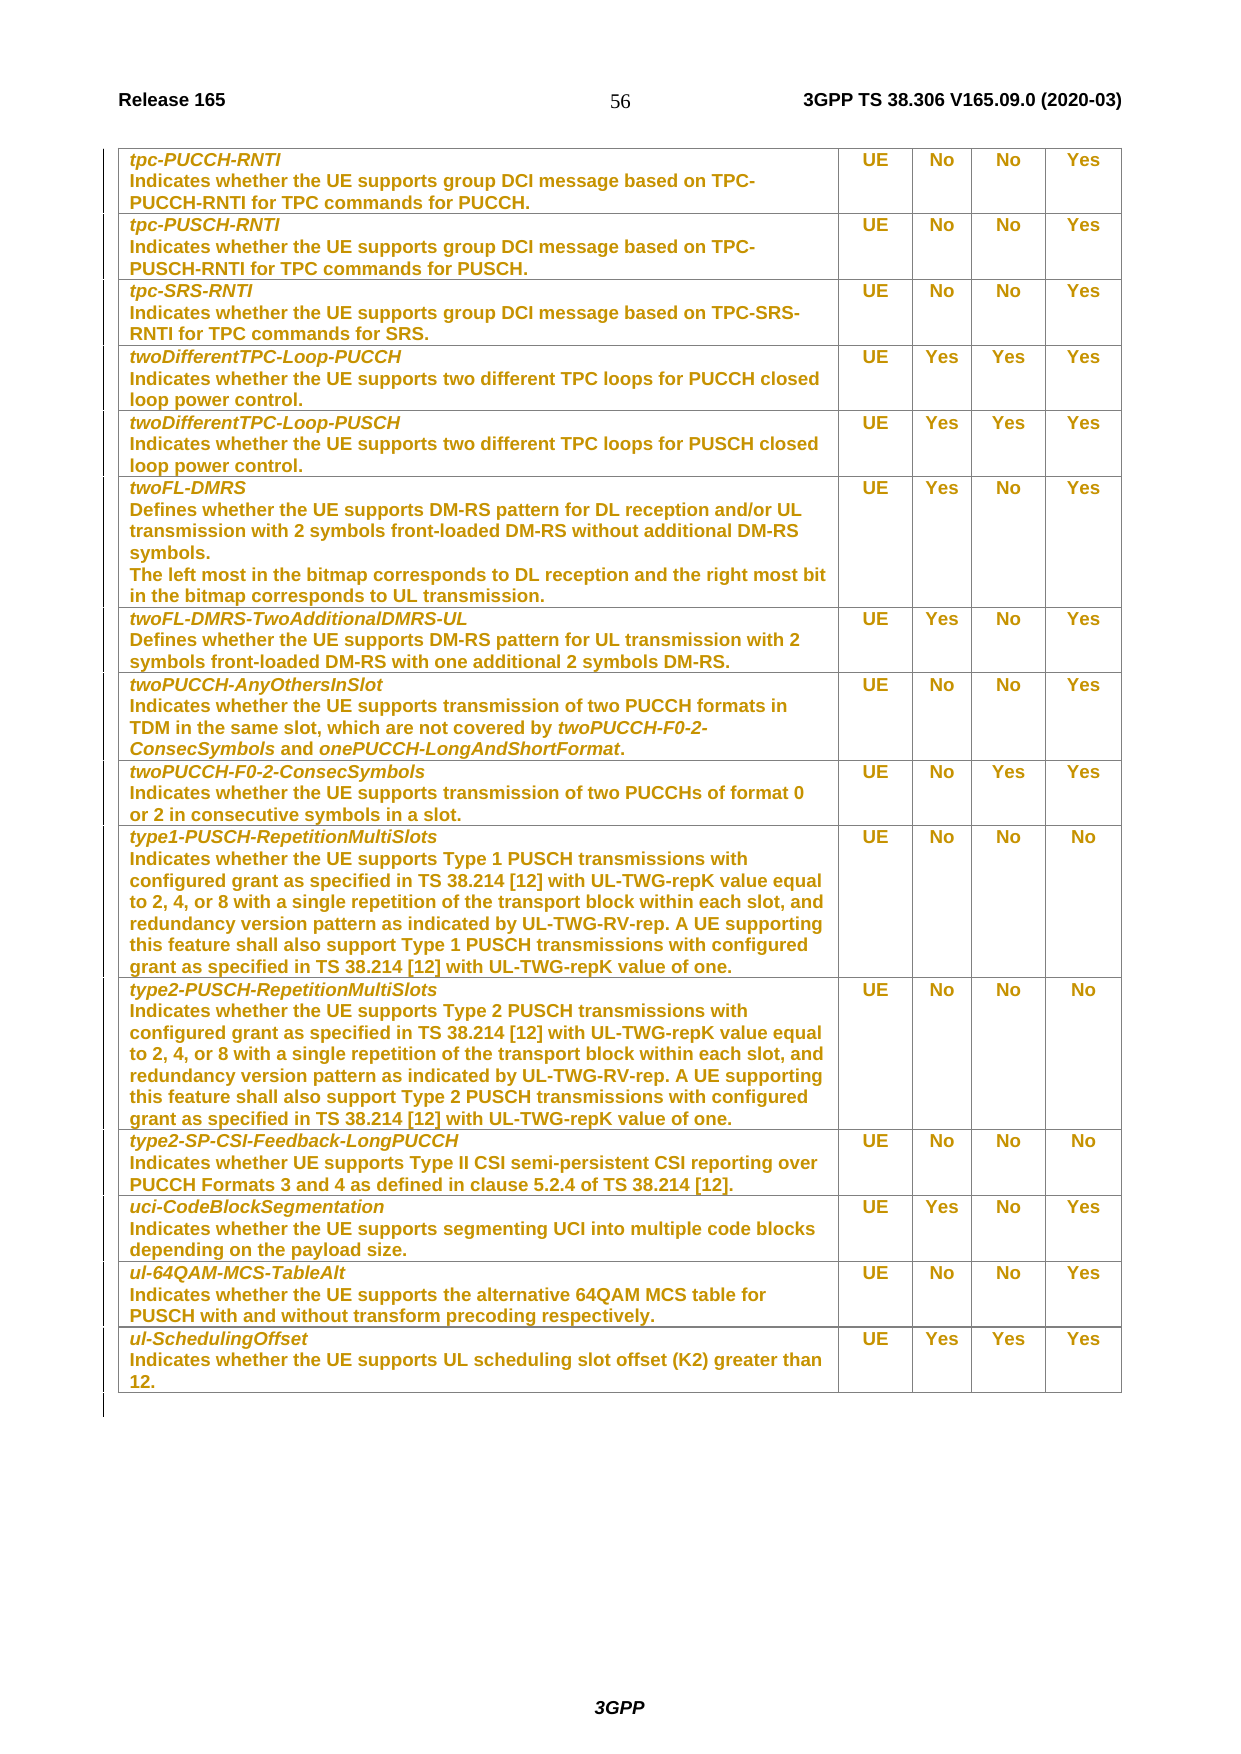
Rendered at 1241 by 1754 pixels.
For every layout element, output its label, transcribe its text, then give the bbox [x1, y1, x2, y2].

table_cell Yes [913, 608, 971, 672]
table_cell Yes [972, 1328, 1045, 1392]
table_cell twoDifferentTPC-Loop-PUSCH Indicates whether the UE supports two different TPC loops for PUSCH closed loop power control. [119, 411, 838, 476]
table_cell tpc-PUSCH-RNTI Indicates whether the UE supports group DCI message based on TPC-PUSCH-RNTI for TPC commands for PUSCH. [119, 214, 838, 279]
table_cell UE [839, 411, 912, 476]
table_cell tpc-SRS-RNTI Indicates whether the UE supports group DCI message based on TPC-SRS-RNTI for TPC commands for SRS. [119, 280, 838, 345]
table_cell No [913, 1262, 971, 1326]
table_cell No [972, 214, 1045, 279]
table_cell Yes [1046, 280, 1121, 345]
table_cell No [913, 214, 971, 279]
table_cell UE [839, 149, 912, 213]
table_cell tpc-PUCCH-RNTI Indicates whether the UE supports group DCI message based on TPC-PUCCH-RNTI for TPC commands for PUCCH. [119, 149, 838, 213]
table_cell Yes [1046, 346, 1121, 410]
table_cell Yes [972, 411, 1045, 476]
table_cell UE [839, 608, 912, 672]
table_cell Yes [1046, 411, 1121, 476]
table_cell UE [839, 978, 912, 1129]
table_cell UE [839, 673, 912, 759]
table_cell No [972, 477, 1045, 607]
table_cell Yes [1046, 1262, 1121, 1326]
table_cell UE [839, 826, 912, 977]
table_cell No [972, 1130, 1045, 1195]
table_cell type2-PUSCH-RepetitionMultiSlots Indicates whether the UE supports Type 2 PUSCH transmissions with configured grant as specified in TS 38.214 [12] with UL-TWG-repK value equal to 2, 4, or 8 with a single repetition of the transport block within each slot, and redundancy version pattern as indicated by UL-TWG-RV-rep. A UE supporting this feature shall also support Type 2 PUSCH transmissions with configured grant as specified in TS 38.214 [12] with UL-TWG-repK value of one. [119, 978, 838, 1129]
table_cell Yes [972, 761, 1045, 825]
table_cell type1-PUSCH-RepetitionMultiSlots Indicates whether the UE supports Type 1 PUSCH transmissions with configured grant as specified in TS 38.214 [12] with UL-TWG-repK value equal to 2, 4, or 8 with a single repetition of the transport block within each slot, and redundancy version pattern as indicated by UL-TWG-RV-rep. A UE supporting this feature shall also support Type 1 PUSCH transmissions with configured grant as specified in TS 38.214 [12] with UL-TWG-repK value of one. [119, 826, 838, 977]
table_cell No [913, 826, 971, 977]
table_cell Yes [1046, 1196, 1121, 1261]
table_cell No [972, 280, 1045, 345]
table_cell twoDifferentTPC-Loop-PUCCH Indicates whether the UE supports two different TPC loops for PUCCH closed loop power control. [119, 346, 838, 410]
table_cell Yes [1046, 214, 1121, 279]
table_cell No [913, 673, 971, 759]
table_cell Yes [1046, 673, 1121, 759]
table_cell No [972, 673, 1045, 759]
table_cell Yes [913, 1328, 971, 1392]
table_cell Yes [913, 411, 971, 476]
table_cell No [913, 978, 971, 1129]
table_cell Yes [1046, 761, 1121, 825]
table_cell No [972, 978, 1045, 1129]
table_cell No [972, 149, 1045, 213]
table_cell No [972, 1196, 1045, 1261]
table_cell type2-SP-CSI-Feedback-LongPUCCH Indicates whether UE supports Type II CSI semi-persistent CSI reporting over PUCCH Formats 3 and 4 as defined in clause 5.2.4 of TS 38.214 [12]. [119, 1130, 838, 1195]
table_cell twoFL-DMRS-TwoAdditionalDMRS-UL Defines whether the UE supports DM-RS pattern for UL transmission with 2 symbols front-loaded DM-RS with one additional 2 symbols DM-RS. [119, 608, 838, 672]
table_cell No [913, 1130, 971, 1195]
table_cell Yes [972, 346, 1045, 410]
table_cell No [913, 761, 971, 825]
table_cell ul-SchedulingOffset Indicates whether the UE supports UL scheduling slot offset (K2) greater than 12. [119, 1328, 838, 1392]
table_cell UE [839, 761, 912, 825]
table_cell No [913, 149, 971, 213]
table_cell Yes [913, 1196, 971, 1261]
table_cell Yes [913, 477, 971, 607]
table_cell Yes [1046, 477, 1121, 607]
table_cell UE [839, 280, 912, 345]
table_cell No [1046, 826, 1121, 977]
table_cell UE [839, 1130, 912, 1195]
table_cell Yes [913, 346, 971, 410]
table_cell UE [839, 477, 912, 607]
table_cell No [1046, 978, 1121, 1129]
table_cell UE [839, 214, 912, 279]
table_cell ul-64QAM-MCS-TableAlt Indicates whether the UE supports the alternative 64QAM MCS table for PUSCH with and without transform precoding respectively. [119, 1262, 838, 1326]
table_cell No [972, 826, 1045, 977]
table_cell No [972, 608, 1045, 672]
table_cell UE [839, 1262, 912, 1326]
table_cell UE [839, 1328, 912, 1392]
table_cell twoFL-DMRS Defines whether the UE supports DM-RS pattern for DL reception and/or UL transmission with 2 symbols front-loaded DM-RS without additional DM-RS symbols. The left most in the bitmap corresponds to DL reception and the right most bit in the bitmap corresponds to UL transmission. [119, 477, 838, 607]
table_cell UE [839, 1196, 912, 1261]
table_cell twoPUCCH-AnyOthersInSlot Indicates whether the UE supports transmission of two PUCCH formats in TDM in the same slot, which are not covered by twoPUCCH-F0-2-ConsecSymbols and onePUCCH-LongAndShortFormat. [119, 673, 838, 759]
table_cell Yes [1046, 1328, 1121, 1392]
table_cell twoPUCCH-F0-2-ConsecSymbols Indicates whether the UE supports transmission of two PUCCHs of format 0 or 2 in consecutive symbols in a slot. [119, 761, 838, 825]
table_cell No [972, 1262, 1045, 1326]
table_cell Yes [1046, 608, 1121, 672]
table_cell No [913, 280, 971, 345]
table_cell Yes [1046, 149, 1121, 213]
table_cell UE [839, 346, 912, 410]
table_cell No [1046, 1130, 1121, 1195]
table_cell uci-CodeBlockSegmentation Indicates whether the UE supports segmenting UCI into multiple code blocks depending on the payload size. [119, 1196, 838, 1261]
